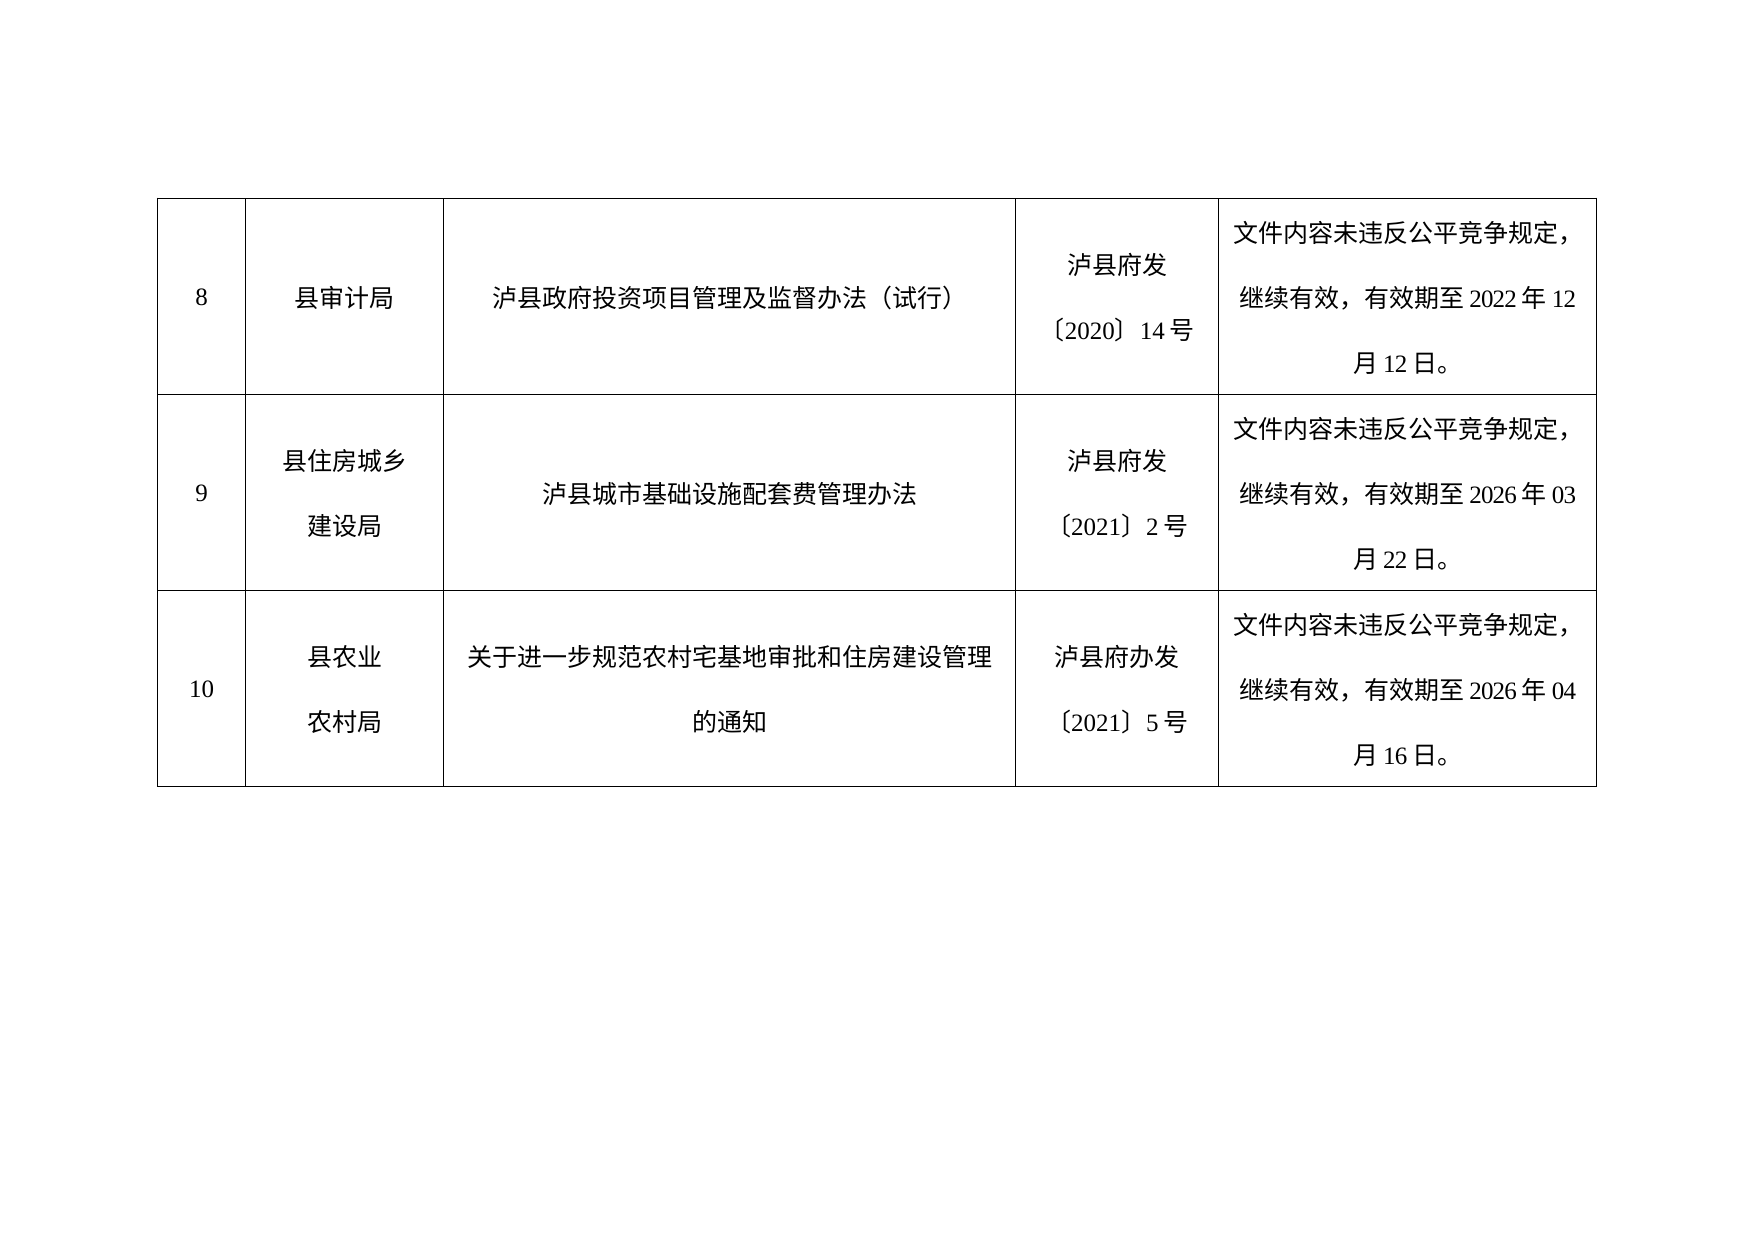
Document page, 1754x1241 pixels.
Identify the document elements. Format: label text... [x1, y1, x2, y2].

table_cell 文件内容未违反公平竞争规定，继续有效，有效期至2026年03月22日。 [1219, 395, 1596, 590]
table_cell 县审计局 [246, 199, 443, 394]
table_cell 泸县府办发〔2021〕5号 [1016, 591, 1218, 786]
table_cell 8 [158, 199, 245, 394]
table_cell 县农业 农村局 [246, 591, 443, 786]
table_cell 泸县城市基础设施配套费管理办法 [444, 395, 1015, 590]
table_cell 县住房城乡 建设局 [246, 395, 443, 590]
table_cell 文件内容未违反公平竞争规定，继续有效，有效期至2022年12月12日。 [1219, 199, 1596, 394]
table_cell 关于进一步规范农村宅基地审批和住房建设管理的通知 [444, 591, 1015, 786]
table_cell 泸县政府投资项目管理及监督办法（试行） [444, 199, 1015, 394]
table_cell 文件内容未违反公平竞争规定，继续有效，有效期至2026年04月16日。 [1219, 591, 1596, 786]
table_cell 9 [158, 395, 245, 590]
table_cell 泸县府发〔2021〕2号 [1016, 395, 1218, 590]
table_cell 10 [158, 591, 245, 786]
table_cell 泸县府发〔2020〕14号 [1016, 199, 1218, 394]
